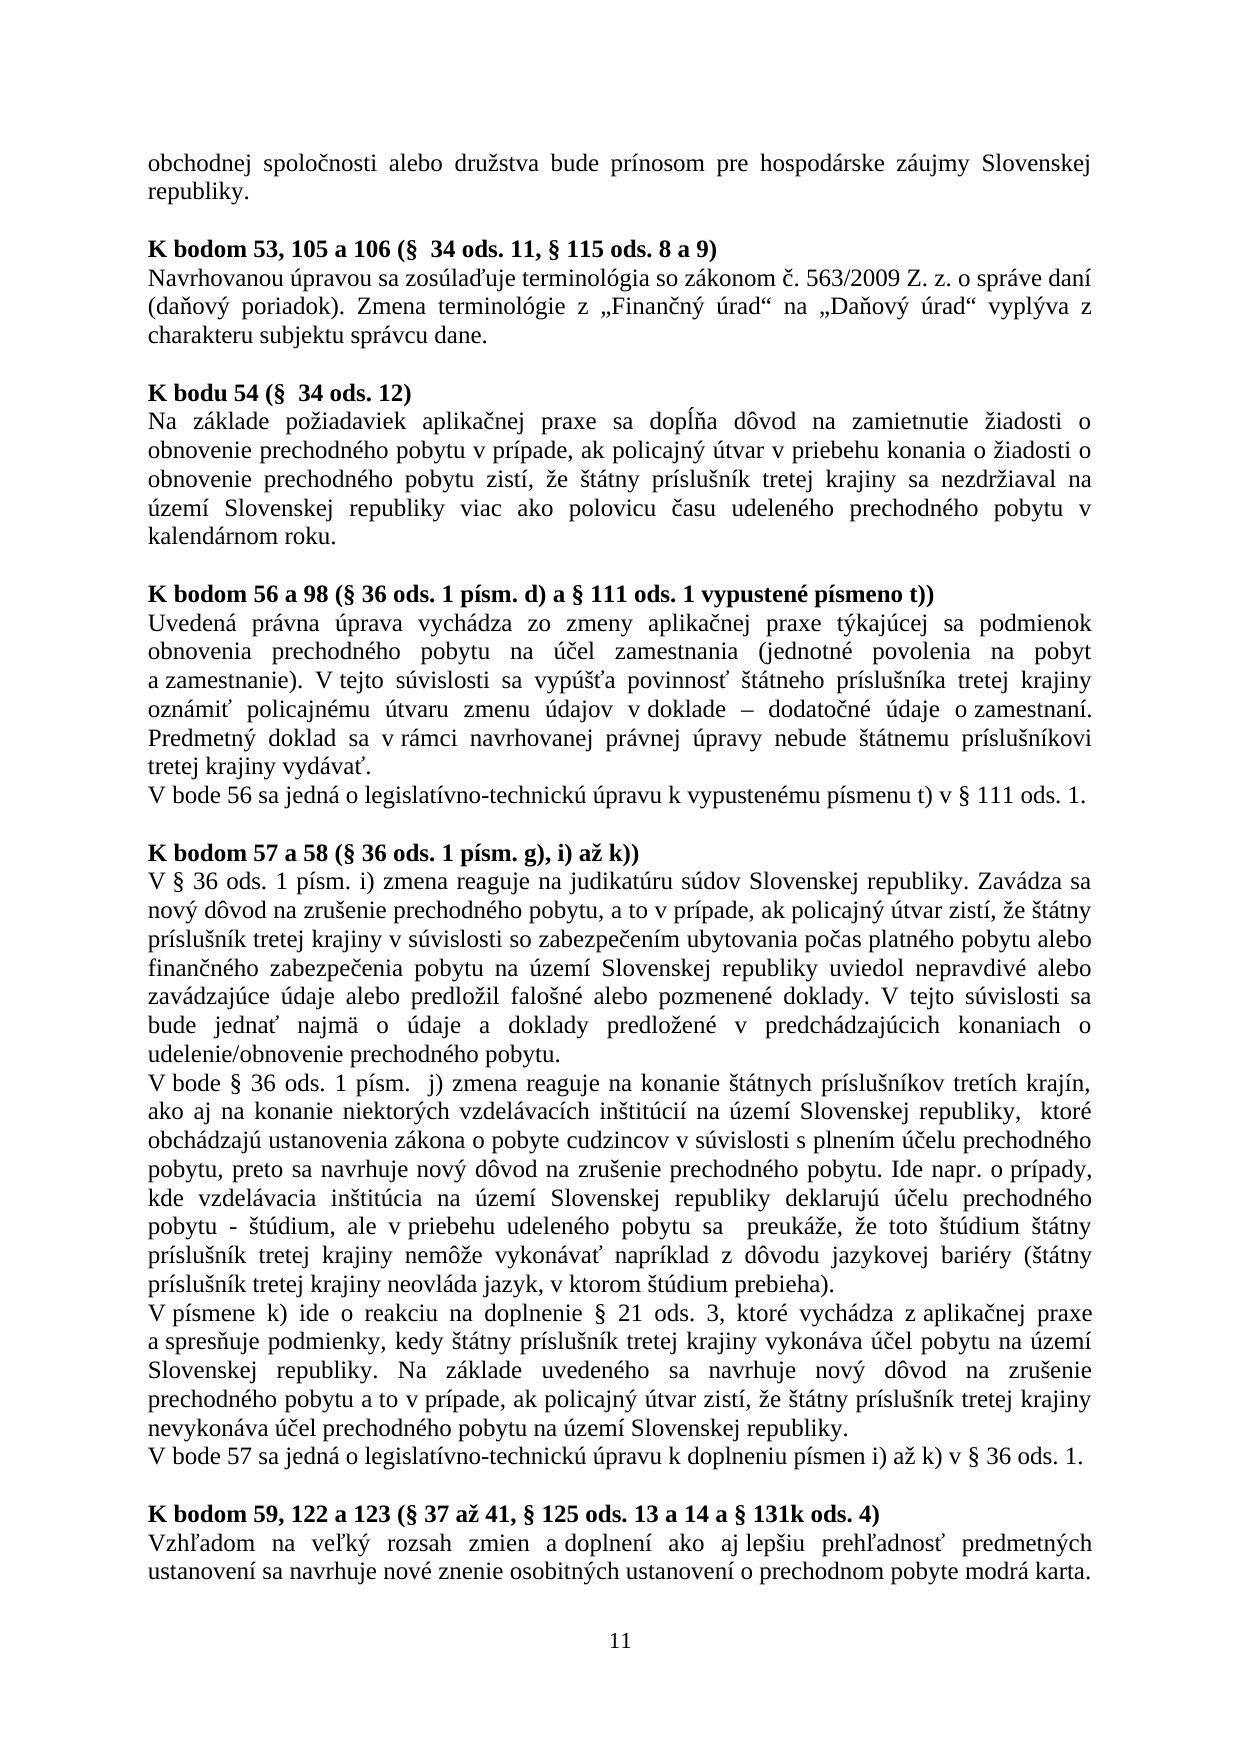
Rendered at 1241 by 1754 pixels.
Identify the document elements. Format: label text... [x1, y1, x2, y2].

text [148, 1528, 1092, 1585]
text Na základe požiadaviek aplikačnej praxe sa dopĺňa dôvod na zamietnutie žiadosti o obnovenie prechodného pobytu v prípade, ak policajný útvar v priebehu konania o žiadosti o obnovenie prechodného pobytu zistí, že štátny príslušník tretej krajiny sa nezdržiaval na území Slovenskej republiky viac ako polovicu času udeleného prechodného pobytu v kalendárnom roku. [148, 406, 1092, 550]
text V bode § 36 ods. 1 písm. j) zmena reaguje na konanie štátnych príslušníkov tretích krajín, ako aj na konanie niektorých vzdelávacích inštitúcií na území Slovenskej republiky, ktoré obchádzajú ustanovenia zákona o pobyte cudzincov v súvislosti s plnením účelu prechodného pobytu, preto sa navrhuje nový dôvod na zrušenie prechodného pobytu. Ide napr. o prípady, kde vzdelávacia inštitúcia na území Slovenskej republiky deklarujú účelu prechodného pobytu - štúdium, ale v priebehu udeleného pobytu sa preukáže, že toto štúdium štátny príslušník tretej krajiny nemôže vykonávať napríklad z dôvodu jazykovej bariéry (štátny príslušník tretej krajiny neovláda jazyk, v ktorom štúdium prebieha). [148, 1068, 1092, 1298]
text K bodu 54 (§ 34 ods. 12) [148, 378, 1092, 406]
text K bodom 56 a 98 (§ 36 ods. 1 písm. d) a § 111 ods. 1 vypustené písmeno t)) [148, 579, 1092, 608]
text K bodom 59, 122 a 123 (§ 37 až 41, § 125 ods. 13 a 14 a § 131k ods. 4) [148, 1499, 1092, 1528]
text V písmene k) ide o reakciu na doplnenie § 21 ods. 3, ktoré vychádza z aplikačnej praxe a spresňuje podmienky, kedy štátny príslušník tretej krajiny vykonáva účel pobytu na území Slovenskej republiky. Na základe uvedeného sa navrhuje nový dôvod na zrušenie prechodného pobytu a to v prípade, ak policajný útvar zistí, že štátny príslušník tretej krajiny nevykonáva účel prechodného pobytu na území Slovenskej republiky. [148, 1298, 1092, 1441]
text V bode 56 sa jedná o legislatívno-technickú úpravu k vypustenému písmenu t) v § 111 ods. 1. [148, 780, 1092, 809]
text V bode 57 sa jedná o legislatívno-technickú úpravu k doplneniu písmen i) až k) v § 36 ods. 1. [148, 1441, 1092, 1470]
text Uvedená právna úprava vychádza zo zmeny aplikačnej praxe týkajúcej sa podmienok obnovenia prechodného pobytu na účel zamestnania (jednotné povolenia na pobyt a zamestnanie). V tejto súvislosti sa vypúšťa povinnosť štátneho príslušníka tretej krajiny oznámiť policajnému útvaru zmenu údajov v doklade – dodatočné údaje o zamestnaní. Predmetný doklad sa v rámci navrhovanej právnej úpravy nebude štátnemu príslušníkovi tretej krajiny vydávať. [148, 608, 1092, 780]
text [148, 148, 1092, 205]
text Navrhovanou úpravou sa zosúlaďuje terminológia so zákonom č. 563/2009 Z. z. o správe daní (daňový poriadok). Zmena terminológie z „Finančný úrad“ na „Daňový úrad“ vyplýva z charakteru subjektu správcu dane. [148, 263, 1092, 349]
text V § 36 ods. 1 písm. i) zmena reaguje na judikatúru súdov Slovenskej republiky. Zavádza sa nový dôvod na zrušenie prechodného pobytu, a to v prípade, ak policajný útvar zistí, že štátny príslušník tretej krajiny v súvislosti so zabezpečením ubytovania počas platného pobytu alebo finančného zabezpečenia pobytu na území Slovenskej republiky uviedol nepravdivé alebo zavádzajúce údaje alebo predložil falošné alebo pozmenené doklady. V tejto súvislosti sa bude jednať najmä o údaje a doklady predložené v predchádzajúcich konaniach o udelenie/obnovenie prechodného pobytu. [148, 866, 1092, 1068]
text K bodom 53, 105 a 106 (§ 34 ods. 11, § 115 ods. 8 a 9) [148, 234, 1092, 263]
text K bodom 57 a 58 (§ 36 ods. 1 písm. g), i) až k)) [148, 838, 1092, 866]
